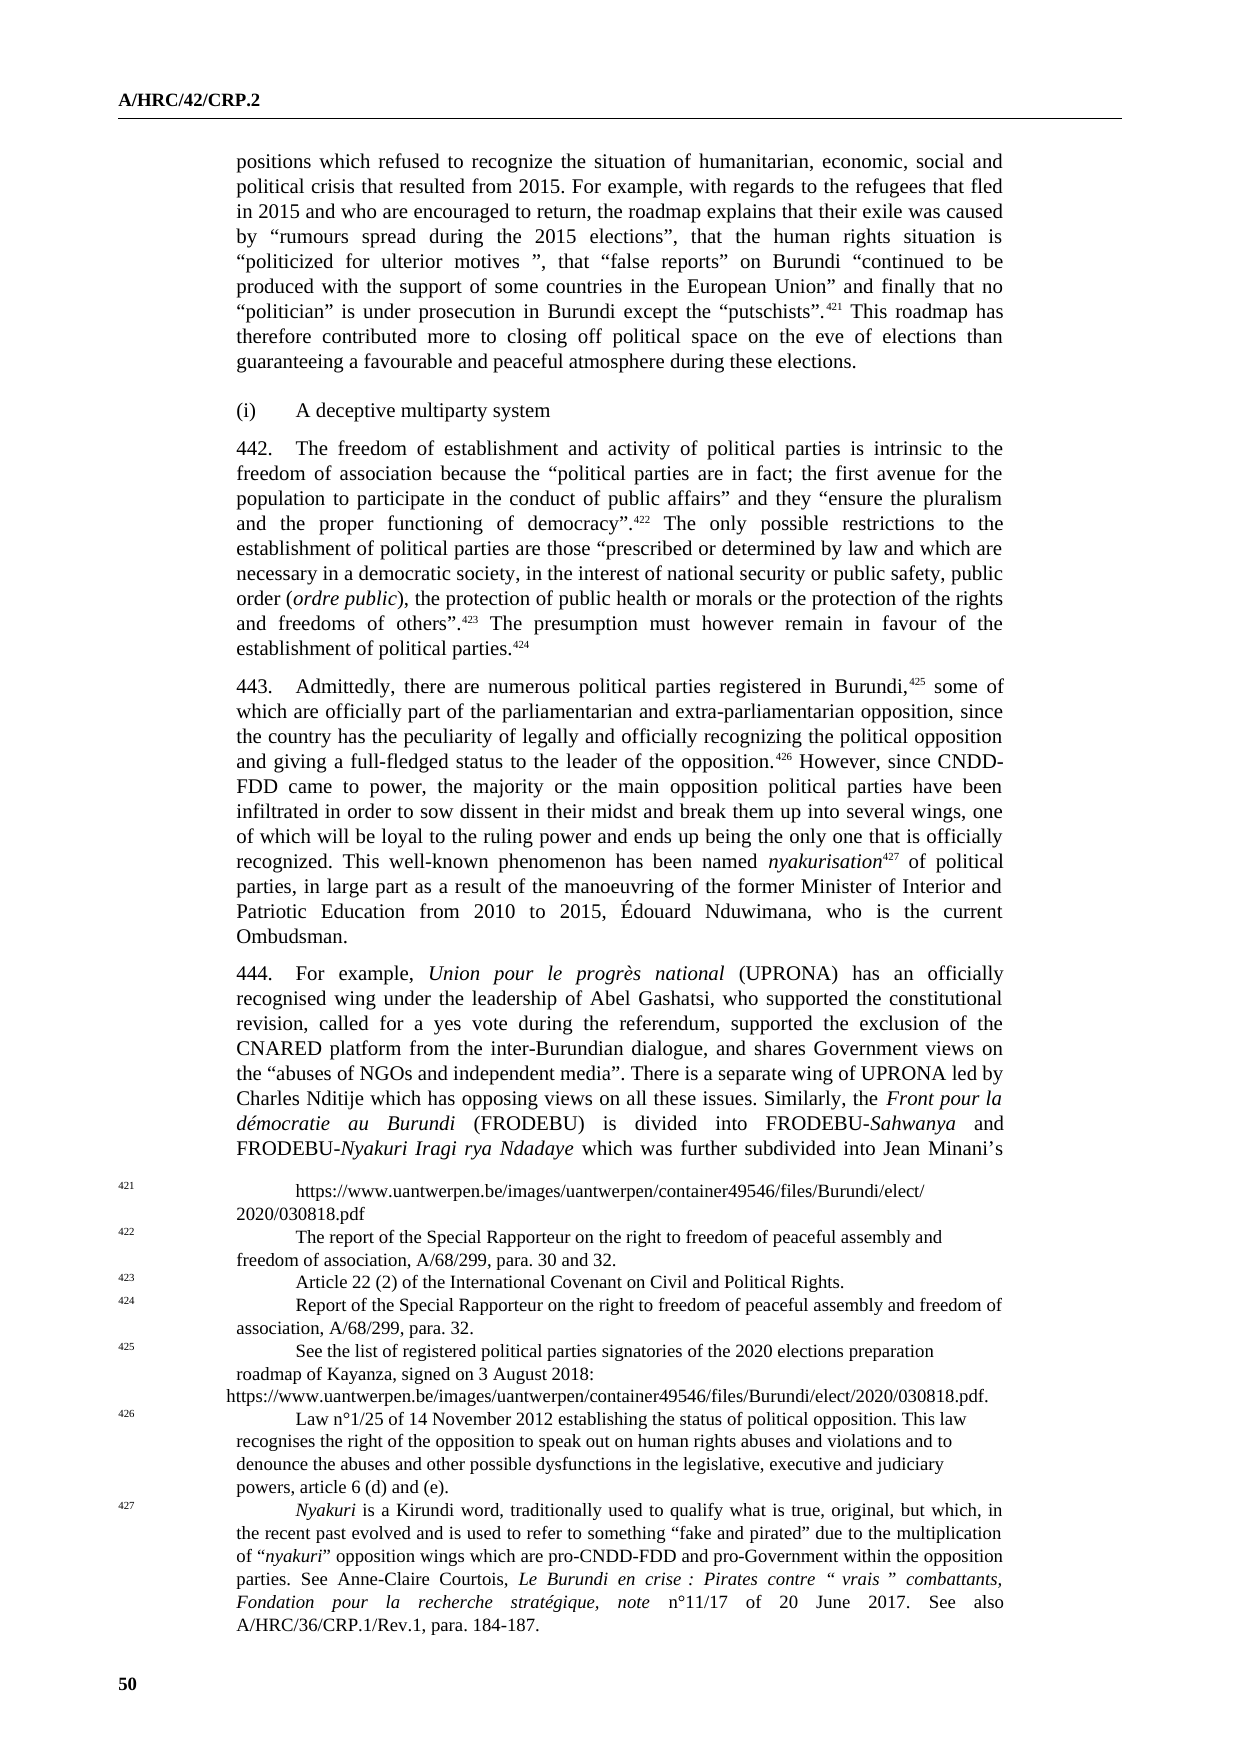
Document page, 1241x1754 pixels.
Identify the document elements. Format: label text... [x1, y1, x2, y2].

text 444. For example, Union pour le progrès national (UPRONA) has an officially recognised wing under the leadership of Abel Gashatsi, who supported the constitutional revision, called for a yes vote during the referendum, supported the exclusion of the CNARED platform from the inter-Burundian dialogue, and shares Government views on the “abuses of NGOs and independent media”. There is a separate wing of UPRONA led by Charles Nditije which has opposing views on all these issues. Similarly, the Front pour la démocratie au Burundi (FRODEBU) is divided into FRODEBU-Sahwanya and FRODEBU-Nyakuri Iragi rya Ndadaye which was further subdivided into Jean Minani’s wing with the external opposition and that of Kefa Nibizi close to CNDD-FDD. The party Forces nationales de libération (FNL) was broken up into three wings : that of Jacques Bigirimana (close to CNDD-FDD), that of Jacques Kenese FNL-Iragi rya gahutu and Agathon Rwasa’s movement, as he was elected at the National Assembly as an independent and then established a coalition and a parliamentarian group called Amizero y’Abarundi – until he established the party CNL, registered on 14 February 2019. [236, 960, 1004, 1160]
text (i) A deceptive multiparty system [118, 398, 1004, 423]
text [236, 148, 1004, 373]
text 442. The freedom of establishment and activity of political parties is intrinsic to the freedom of association because the “political parties are in fact; the first avenue for the population to participate in the conduct of public affairs” and they “ensure the pluralism and the proper functioning of democracy”. The only possible restrictions to the establishment of political parties are those “prescribed or determined by law and which are necessary in a democratic society, in the interest of national security or public safety, public order (ordre public), the protection of public health or morals or the protection of the rights and freedoms of others”. The presumption must however remain in favour of the establishment of political parties. [236, 435, 1004, 660]
text 443. Admittedly, there are numerous political parties registered in Burundi, some of which are officially part of the parliamentarian and extra-parliamentarian opposition, since the country has the peculiarity of legally and officially recognizing the political opposition and giving a full-fledged status to the leader of the opposition. However, since CNDD-FDD came to power, the majority or the main opposition political parties have been infiltrated in order to sow dissent in their midst and break them up into several wings, one of which will be loyal to the ruling power and ends up being the only one that is officially recognized. This well-known phenomenon has been named nyakurisation of political parties, in large part as a result of the manoeuvring of the former Minister of Interior and Patriotic Education from 2010 to 2015, Édouard Nduwimana, who is the current Ombudsman. [236, 673, 1004, 948]
